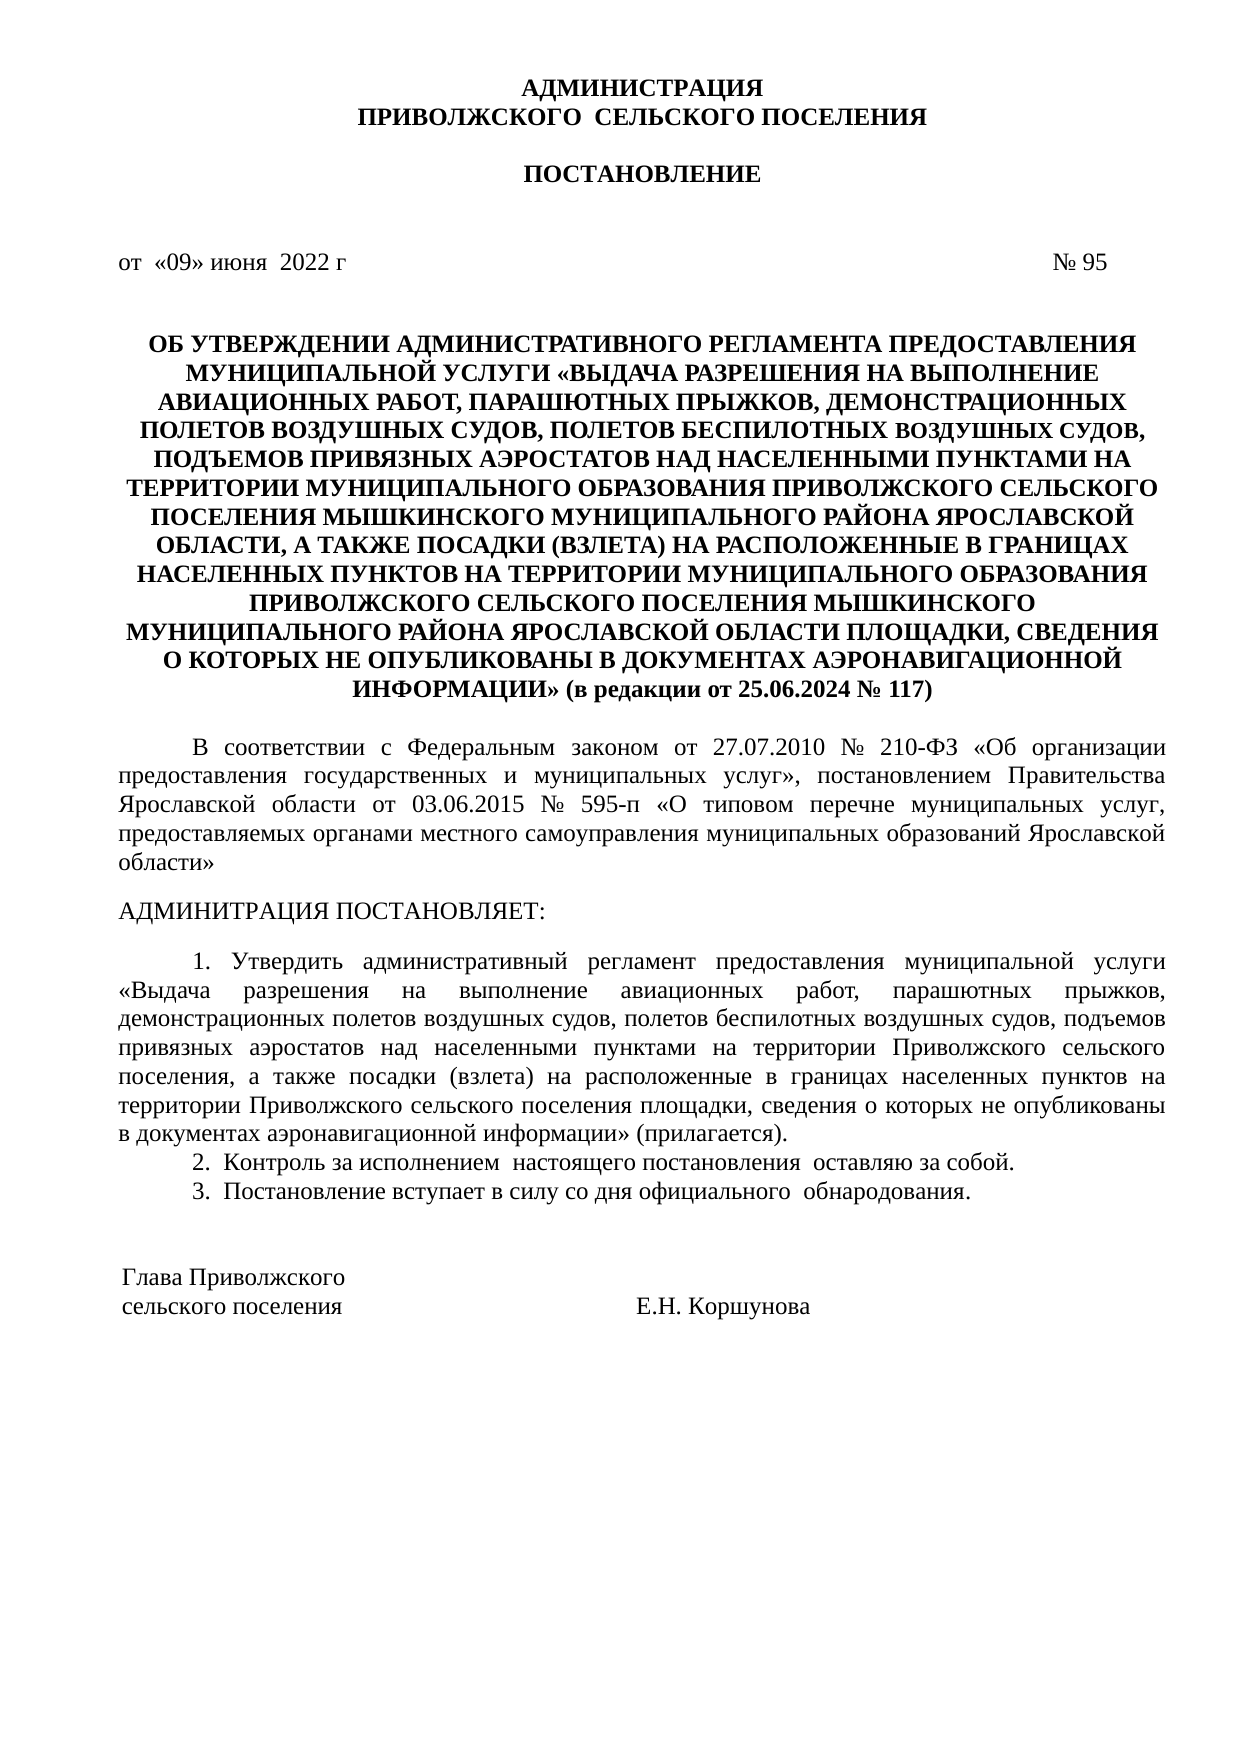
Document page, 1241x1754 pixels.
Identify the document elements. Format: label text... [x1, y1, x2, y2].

text сельского поселения Е.Н. Коршунова [118, 1291, 1167, 1320]
text АДМИНИТРАЦИЯ ПОСТАНОВЛЯЕТ: [118, 896, 1167, 925]
text Глава Приволжского [118, 1262, 1167, 1291]
text 3. Постановление вступает в силу со дня официального обнародования. [118, 1176, 1167, 1205]
text 2. Контроль за исполнением настоящего постановления оставляю за собой. [118, 1147, 1167, 1176]
text ПОСТАНОВЛЕНИЕ [118, 159, 1167, 188]
text ОБ УТВЕРЖДЕНИИ АДМИНИСТРАТИВНОГО РЕГЛАМЕНТА ПРЕДОСТАВЛЕНИЯ МУНИЦИПАЛЬНОЙ УСЛУГИ «ВЫДАЧА РАЗРЕШЕНИЯ НА ВЫПОЛНЕНИЕ АВИАЦИОННЫХ РАБОТ, ПАРАШЮТНЫХ ПРЫЖКОВ, ДЕМОНСТРАЦИОННЫХ ПОЛЕТОВ ВОЗДУШНЫХ СУДОВ, ПОЛЕТОВ БЕСПИЛОТНЫХ ВОЗДУШНЫХ СУДОВ, ПОДЪЕМОВ ПРИВЯЗНЫХ АЭРОСТАТОВ НАД НАСЕЛЕННЫМИ ПУНКТАМИ НА ТЕРРИТОРИИ МУНИЦИПАЛЬНОГО ОБРАЗОВАНИЯ ПРИВОЛЖСКОГО СЕЛЬСКОГО ПОСЕЛЕНИЯ МЫШКИНСКОГО МУНИЦИПАЛЬНОГО РАЙОНА ЯРОСЛАВСКОЙ ОБЛАСТИ, А ТАКЖЕ ПОСАДКИ (ВЗЛЕТА) НА РАСПОЛОЖЕННЫЕ В ГРАНИЦАХ НАСЕЛЕННЫХ ПУНКТОВ НА ТЕРРИТОРИИ МУНИЦИПАЛЬНОГО ОБРАЗОВАНИЯ ПРИВОЛЖСКОГО СЕЛЬСКОГО ПОСЕЛЕНИЯ МЫШКИНСКОГО МУНИЦИПАЛЬНОГО РАЙОНА ЯРОСЛАВСКОЙ ОБЛАСТИ ПЛОЩАДКИ, СВЕДЕНИЯ О КОТОРЫХ НЕ ОПУБЛИКОВАНЫ В ДОКУМЕНТАХ АЭРОНАВИГАЦИОННОЙ ИНФОРМАЦИИ» (в редакции от 25.06.2024 № 117) [118, 329, 1167, 703]
text от «09» июня 2022 г № 95 [118, 247, 1167, 275]
text ПРИВОЛЖСКОГО СЕЛЬСКОГО ПОСЕЛЕНИЯ [118, 102, 1167, 131]
text 1. Утвердить административный регламент предоставления муниципальной услуги «Выдача разрешения на выполнение авиационных работ, парашютных прыжков, демонстрационных полетов воздушных судов, полетов беспилотных воздушных судов, подъемов привязных аэростатов над населенными пунктами на территории Приволжского сельского поселения, а также посадки (взлета) на расположенные в границах населенных пунктов на территории Приволжского сельского поселения площадки, сведения о которых не опубликованы в документах аэронавигационной информации» (прилагается). [118, 946, 1167, 1147]
text АДМИНИСТРАЦИЯ [118, 73, 1167, 102]
text В соответствии с Федеральным законом от 27.07.2010 № 210-ФЗ «Об организации предоставления государственных и муниципальных услуг», постановлением Правительства Ярославской области от 03.06.2015 № 595-п «О типовом перечне муниципальных услуг, предоставляемых органами местного самоуправления муниципальных образований Ярославской области» [118, 732, 1167, 876]
